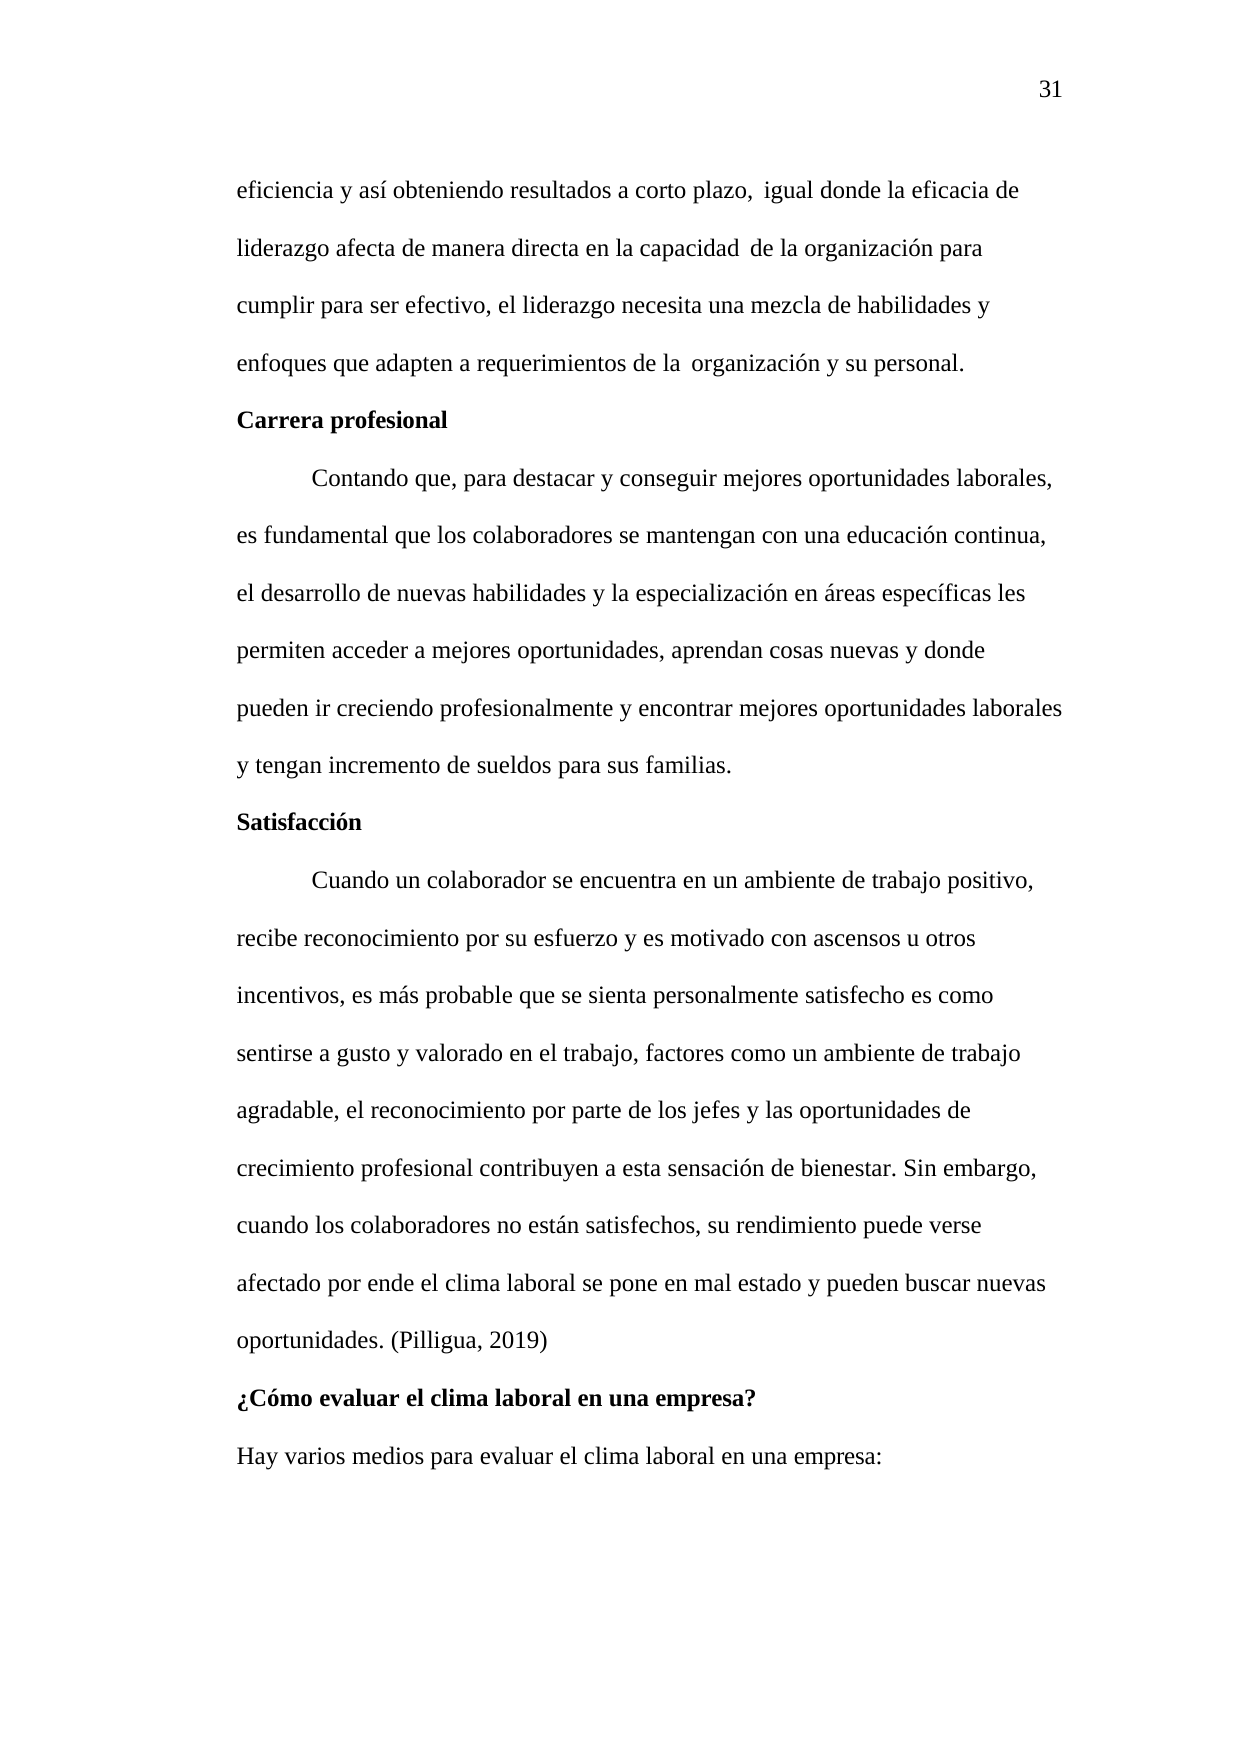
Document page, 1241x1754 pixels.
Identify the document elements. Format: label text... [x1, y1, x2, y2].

text Cuando un colaborador se encuentra en un ambiente de trabajo positivo, recibe reconocimiento por su esfuerzo y es motivado con ascensos u otros incentivos, es más probable que se sienta personalmente satisfecho es como sentirse a gusto y valorado en el trabajo, factores como un ambiente de trabajo agradable, el reconocimiento por parte de los jefes y las oportunidades de crecimiento profesional contribuyen a esta sensación de bienestar. Sin embargo, cuando los colaboradores no están satisfechos, su rendimiento puede verse afectado por ende el clima laboral se pone en mal estado y pueden buscar nuevas oportunidades. (Pilligua, 2019) [236, 866, 1054, 1354]
text eficiencia y así obteniendo resultados a corto plazo, igual donde la eficacia de liderazgo afecta de manera directa en la capacidad de la organización para cumplir para ser efectivo, el liderazgo necesita una mezcla de habilidades y enfoques que adapten a requerimientos de la organización y su personal. [236, 175, 1054, 376]
text Contando que, para destacar y conseguir mejores oportunidades laborales, es fundamental que los colaboradores se mantengan con una educación continua, el desarrollo de nuevas habilidades y la especialización en áreas específicas les permiten acceder a mejores oportunidades, aprendan cosas nuevas y donde pueden ir creciendo profesionalmente y encontrar mejores oportunidades laborales y tengan incremento de sueldos para sus familias. [236, 463, 1063, 779]
subtitle Carrera profesional [236, 405, 1090, 434]
subtitle Satisfacción [236, 808, 1090, 836]
text Hay varios medios para evaluar el clima laboral en una empresa: [236, 1441, 1090, 1469]
subtitle ¿Cómo evaluar el clima laboral en una empresa? [236, 1383, 1090, 1412]
